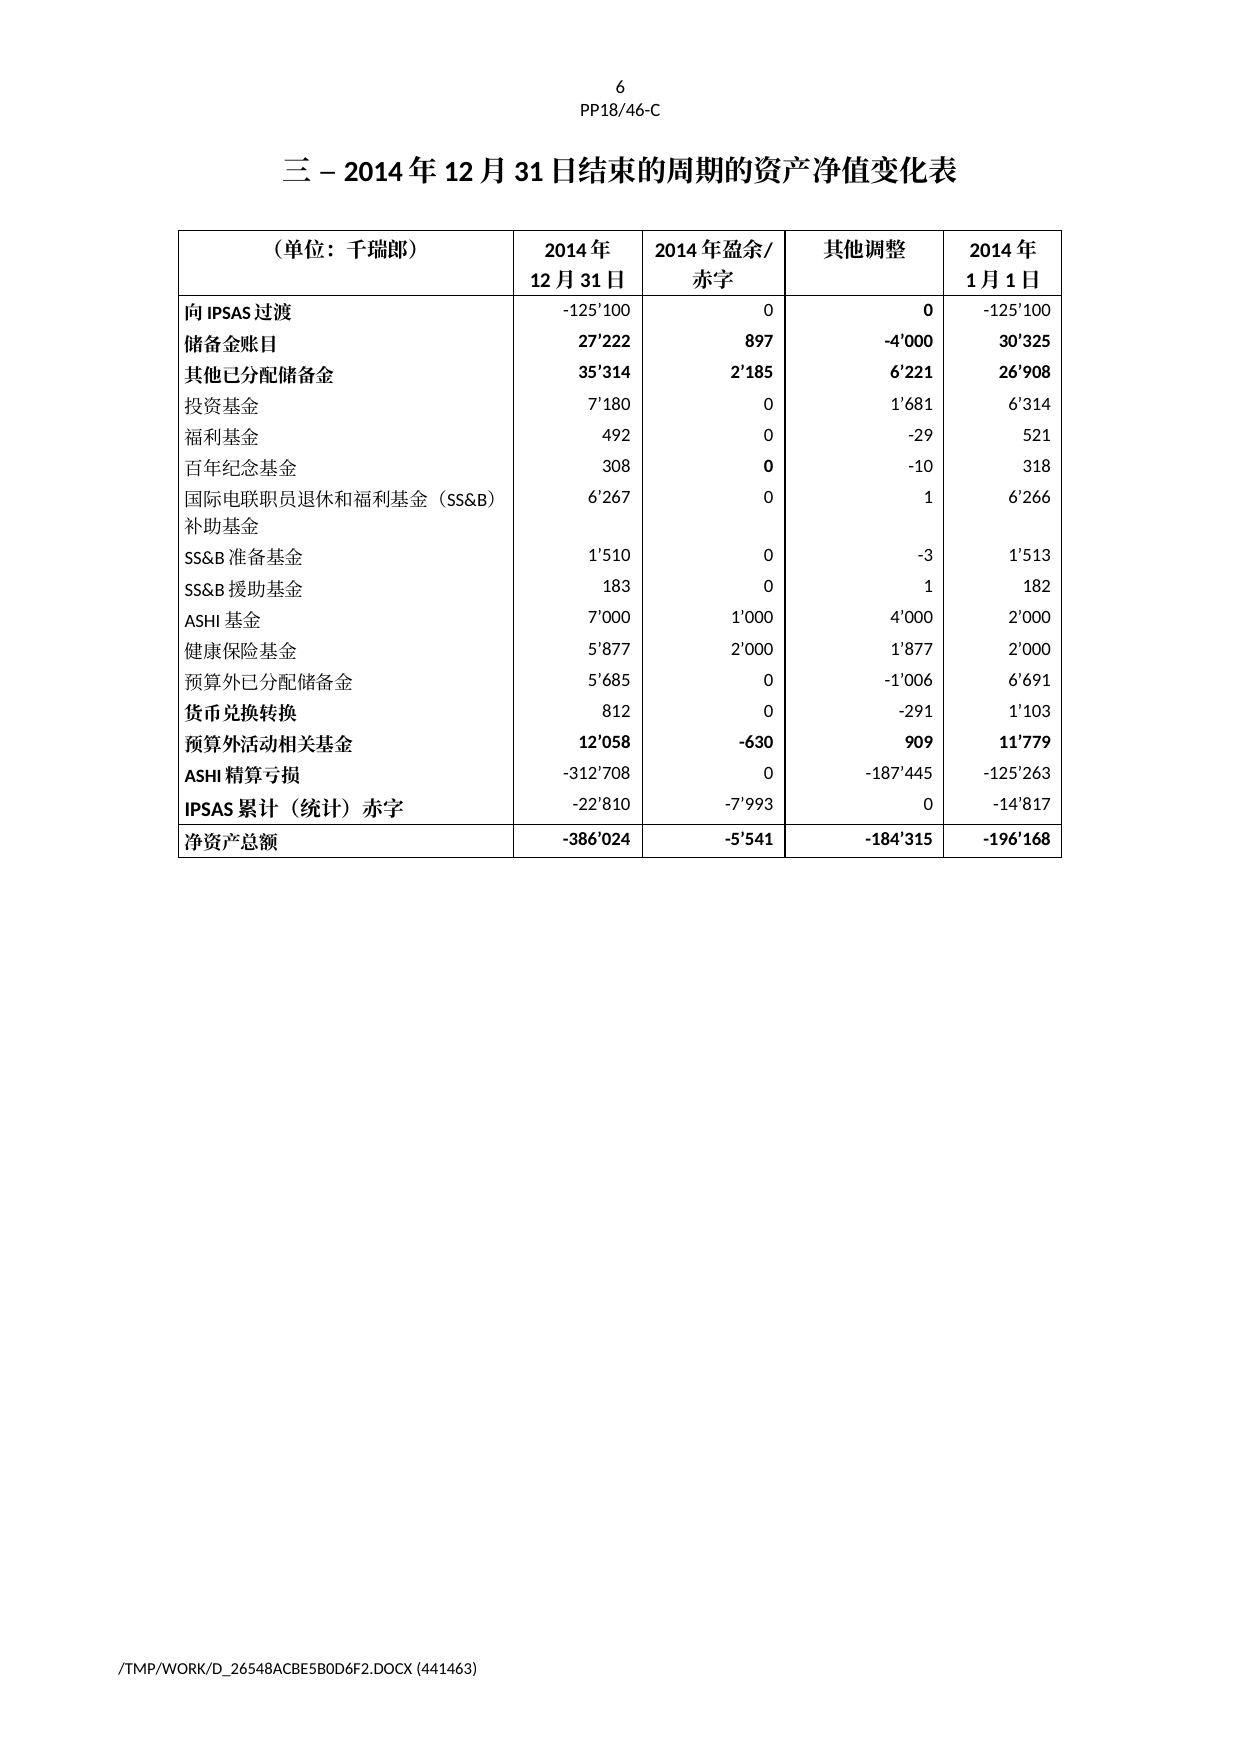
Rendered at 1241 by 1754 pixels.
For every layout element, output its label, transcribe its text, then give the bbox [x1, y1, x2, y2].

table_cell IPSAS累计（统计）赤字 [179, 790, 513, 824]
table_cell 预算外已分配储备金 [179, 666, 513, 697]
table_cell 4’000 [786, 604, 943, 634]
table_cell 5’685 [514, 666, 642, 697]
table_cell -125’263 [944, 759, 1061, 790]
table_cell 向IPSAS过渡 [179, 296, 513, 327]
table_cell -5’541 [643, 825, 784, 857]
table_cell 27’222 [514, 327, 642, 358]
table_cell 7’180 [514, 390, 642, 421]
table_cell -125’100 [514, 296, 642, 327]
table_cell 1’681 [786, 390, 943, 421]
table_cell 1’103 [944, 697, 1061, 728]
table_cell 0 [643, 483, 784, 541]
table_cell 0 [643, 666, 784, 697]
table_cell 2’000 [643, 635, 784, 666]
table_cell 182 [944, 572, 1061, 603]
table_cell 福利基金 [179, 421, 513, 452]
table_cell -125’100 [944, 296, 1061, 327]
table_cell 百年纪念基金 [179, 452, 513, 483]
table_cell -7’993 [643, 790, 784, 824]
table_cell 492 [514, 421, 642, 452]
table_cell 0 [786, 296, 943, 327]
table_cell 308 [514, 452, 642, 483]
table_cell 1 [786, 572, 943, 603]
table_cell 1 [786, 483, 943, 541]
table_cell 货币兑换转换 [179, 697, 513, 728]
table_cell 其他已分配储备金 [179, 359, 513, 389]
table_cell 35’314 [514, 359, 642, 389]
table_cell 521 [944, 421, 1061, 452]
table_cell 2’000 [944, 604, 1061, 634]
table_cell 812 [514, 697, 642, 728]
table_cell 0 [643, 452, 784, 483]
table_cell ASHI基金 [179, 604, 513, 634]
table_cell 11’779 [944, 728, 1061, 759]
table_cell 6’691 [944, 666, 1061, 697]
table_cell -4’000 [786, 327, 943, 358]
table_cell 0 [643, 759, 784, 790]
table_header 2014年盈余/赤字 [643, 231, 784, 295]
table_cell 0 [643, 421, 784, 452]
table_cell 897 [643, 327, 784, 358]
title 三 – 2014年12月31日结束的周期的资产净值变化表 [118, 148, 1122, 189]
table_header （单位：千瑞郎） [179, 231, 513, 295]
table_cell 0 [643, 541, 784, 572]
table_cell -312’708 [514, 759, 642, 790]
table_cell 1’513 [944, 541, 1061, 572]
table_cell 183 [514, 572, 642, 603]
table_cell 1’510 [514, 541, 642, 572]
table_cell -3 [786, 541, 943, 572]
table_header 2014年 1月1日 [944, 231, 1061, 295]
table_cell -386’024 [514, 825, 642, 857]
table_cell 2’000 [944, 635, 1061, 666]
table_cell SS&B准备基金 [179, 541, 513, 572]
table_cell 1’000 [643, 604, 784, 634]
table_cell -196’168 [944, 825, 1061, 857]
table_cell SS&B援助基金 [179, 572, 513, 603]
table_cell 6’221 [786, 359, 943, 389]
table_cell 0 [786, 790, 943, 824]
table_cell 909 [786, 728, 943, 759]
table_cell 健康保险基金 [179, 635, 513, 666]
table_cell 26’908 [944, 359, 1061, 389]
table_cell 0 [643, 697, 784, 728]
table_cell -10 [786, 452, 943, 483]
table_cell -14’817 [944, 790, 1061, 824]
table_cell 6’314 [944, 390, 1061, 421]
table_cell -291 [786, 697, 943, 728]
table_cell 预算外活动相关基金 [179, 728, 513, 759]
table_cell 净资产总额 [179, 825, 513, 857]
table_cell -22’810 [514, 790, 642, 824]
table_cell 0 [643, 296, 784, 327]
table_cell 投资基金 [179, 390, 513, 421]
table_cell 318 [944, 452, 1061, 483]
table_cell 0 [643, 572, 784, 603]
table_cell -29 [786, 421, 943, 452]
table_cell ASHI精算亏损 [179, 759, 513, 790]
table_cell 6’266 [944, 483, 1061, 541]
table_cell 30’325 [944, 327, 1061, 358]
table_cell -184’315 [786, 825, 943, 857]
table_cell 12’058 [514, 728, 642, 759]
table_header 2014年 12月31日 [514, 231, 642, 295]
table_cell -1’006 [786, 666, 943, 697]
table_cell 6’267 [514, 483, 642, 541]
table_cell 5’877 [514, 635, 642, 666]
table_cell 2’185 [643, 359, 784, 389]
table_cell 7’000 [514, 604, 642, 634]
table_header 其他调整 [786, 231, 943, 295]
table_cell 0 [643, 390, 784, 421]
table_cell -187’445 [786, 759, 943, 790]
table_cell 1’877 [786, 635, 943, 666]
table_cell -630 [643, 728, 784, 759]
table_cell 国际电联职员退休和福利基金（SS&B）补助基金 [179, 483, 513, 541]
table_cell 储备金账目 [179, 327, 513, 358]
